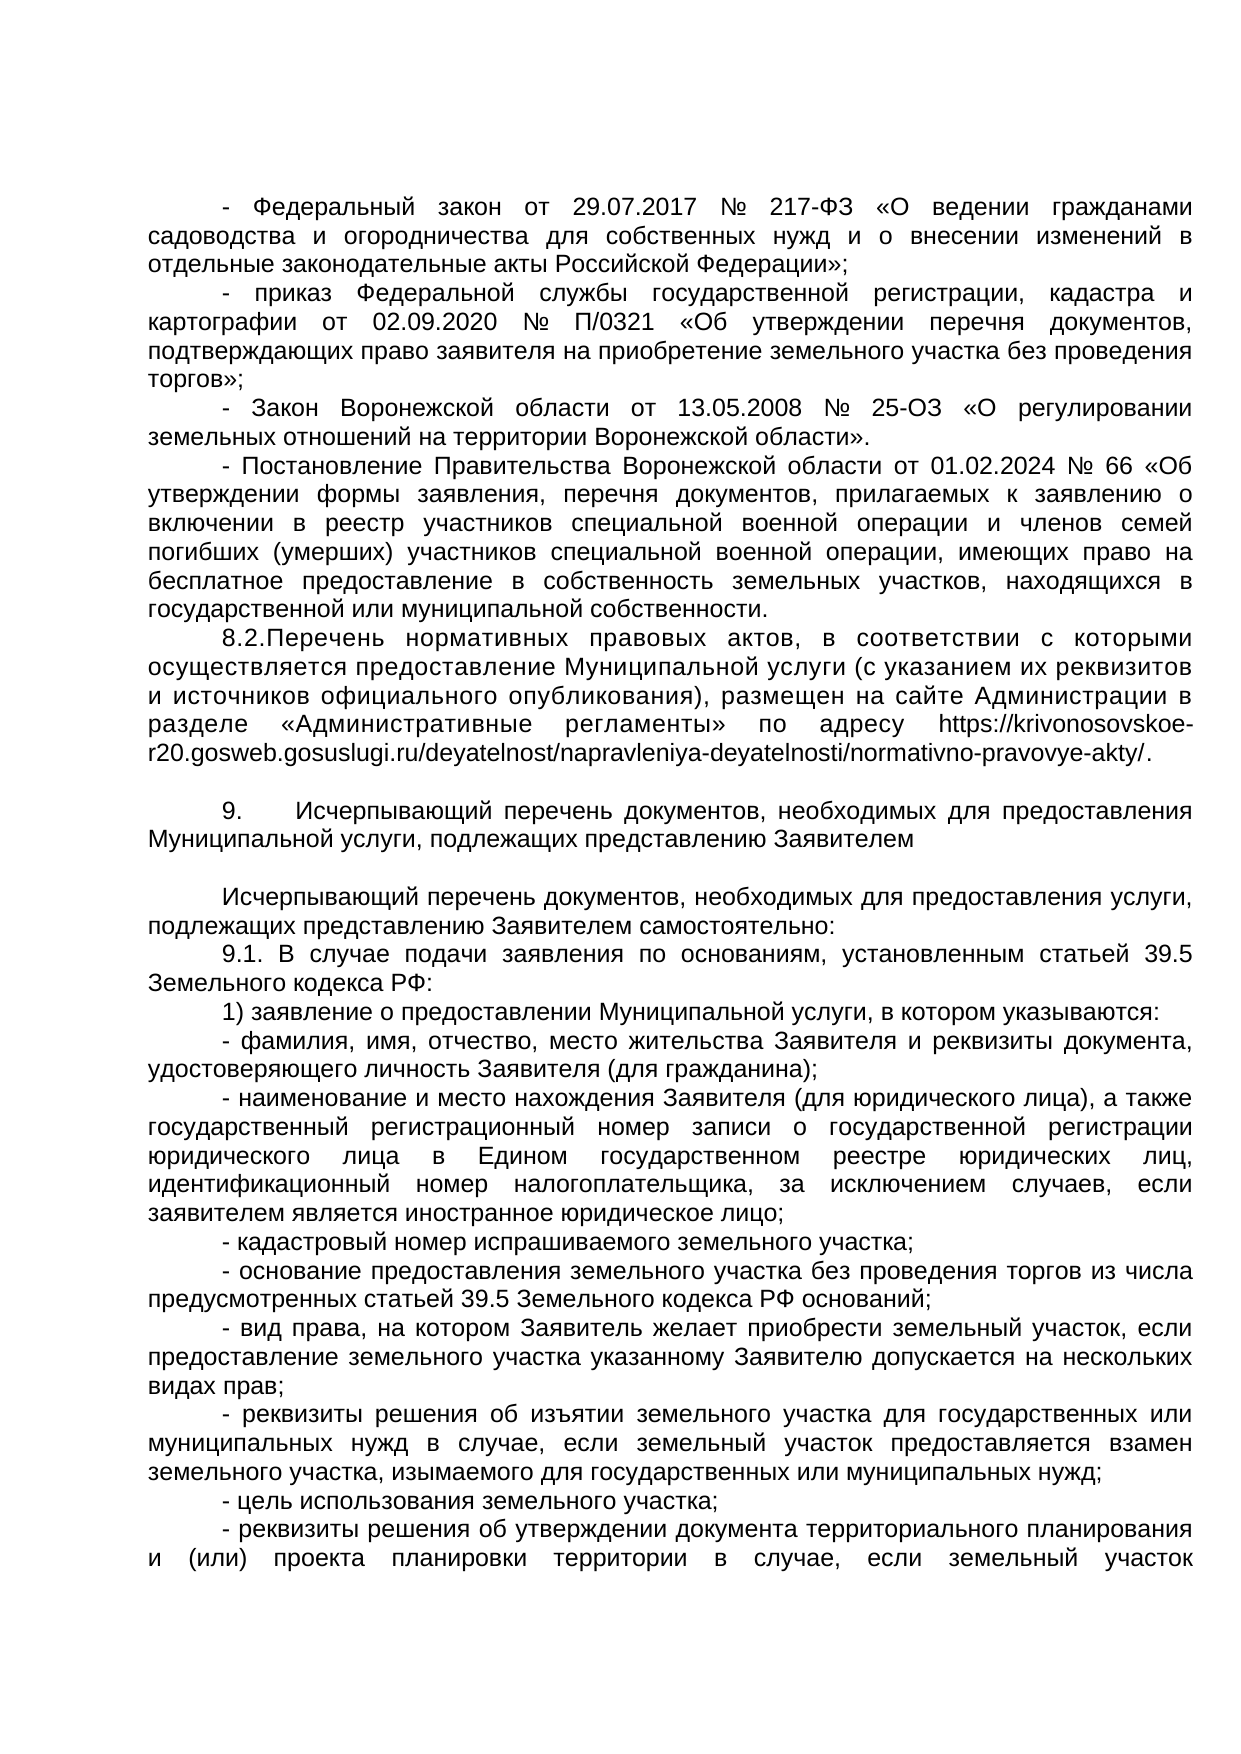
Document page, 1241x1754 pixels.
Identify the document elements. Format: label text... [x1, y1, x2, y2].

text - вид права, на котором Заявитель желает приобрести земельный участок, если предоставление земельного участка указанному Заявителю допускается на нескольких видах прав; [148, 1313, 1194, 1399]
text - Постановление Правительства Воронежской области от 01.02.2024 № 66 «Об утверждении формы заявления, перечня документов, прилагаемых к заявлению о включении в реестр участников специальной военной операции и членов семей погибших (умерших) участников специальной военной операции, имеющих право на бесплатное предоставление в собственность земельных участков, находящихся в государственной или муниципальной собственности. [148, 451, 1194, 623]
text 8.2.Перечень нормативных правовых актов, в соответствии с которыми осуществляется предоставление Муниципальной услуги (с указанием их реквизитов и источников официального опубликования), размещен на сайте Администрации в разделе «Административные регламенты» по адресу https://krivonosovskoe-r20.gosweb.gosuslugi.ru/deyatelnost/napravleniya-deyatelnosti/normativno-pravovye-akty/. [148, 623, 1194, 767]
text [148, 1514, 1194, 1572]
text Исчерпывающий перечень документов, необходимых для предоставления услуги, подлежащих представлению Заявителем самостоятельно: [148, 882, 1194, 939]
list Исчерпывающий перечень документов, необходимых для предоставления Муниципальной услуги, подлежащих представлению Заявителем [148, 796, 1194, 853]
text - приказ Федеральной службы государственной регистрации, кадастра и картографии от 02.09.2020 № П/0321 «Об утверждении перечня документов, подтверждающих право заявителя на приобретение земельного участка без проведения торгов»; [148, 278, 1194, 393]
text - кадастровый номер испрашиваемого земельного участка; [148, 1227, 1194, 1256]
text - цель использования земельного участка; [148, 1486, 1194, 1514]
text - фамилия, имя, отчество, место жительства Заявителя и реквизиты документа, удостоверяющего личность Заявителя (для гражданина); [148, 1026, 1194, 1083]
text - наименование и место нахождения Заявителя (для юридического лица), а также государственный регистрационный номер записи о государственной регистрации юридического лица в Едином государственном реестре юридических лиц, идентификационный номер налогоплательщика, за исключением случаев, если заявителем является иностранное юридическое лицо; [148, 1083, 1194, 1227]
text - реквизиты решения об изъятии земельного участка для государственных или муниципальных нужд в случае, если земельный участок предоставляется взамен земельного участка, изымаемого для государственных или муниципальных нужд; [148, 1399, 1194, 1486]
text 9.1. В случае подачи заявления по основаниям, установленным статьей 39.5 Земельного кодекса РФ: [148, 939, 1194, 997]
text - Закон Воронежской области от 13.05.2008 № 25-ОЗ «О регулировании земельных отношений на территории Воронежской области». [148, 393, 1194, 451]
text - Федеральный закон от 29.07.2017 № 217-ФЗ «О ведении гражданами садоводства и огородничества для собственных нужд и о внесении изменений в отдельные законодательные акты Российской Федерации»; [148, 192, 1194, 278]
text 1) заявление о предоставлении Муниципальной услуги, в котором указываются: [148, 997, 1194, 1026]
text - основание предоставления земельного участка без проведения торгов из числа предусмотренных статьей 39.5 Земельного кодекса РФ оснований; [148, 1256, 1194, 1313]
